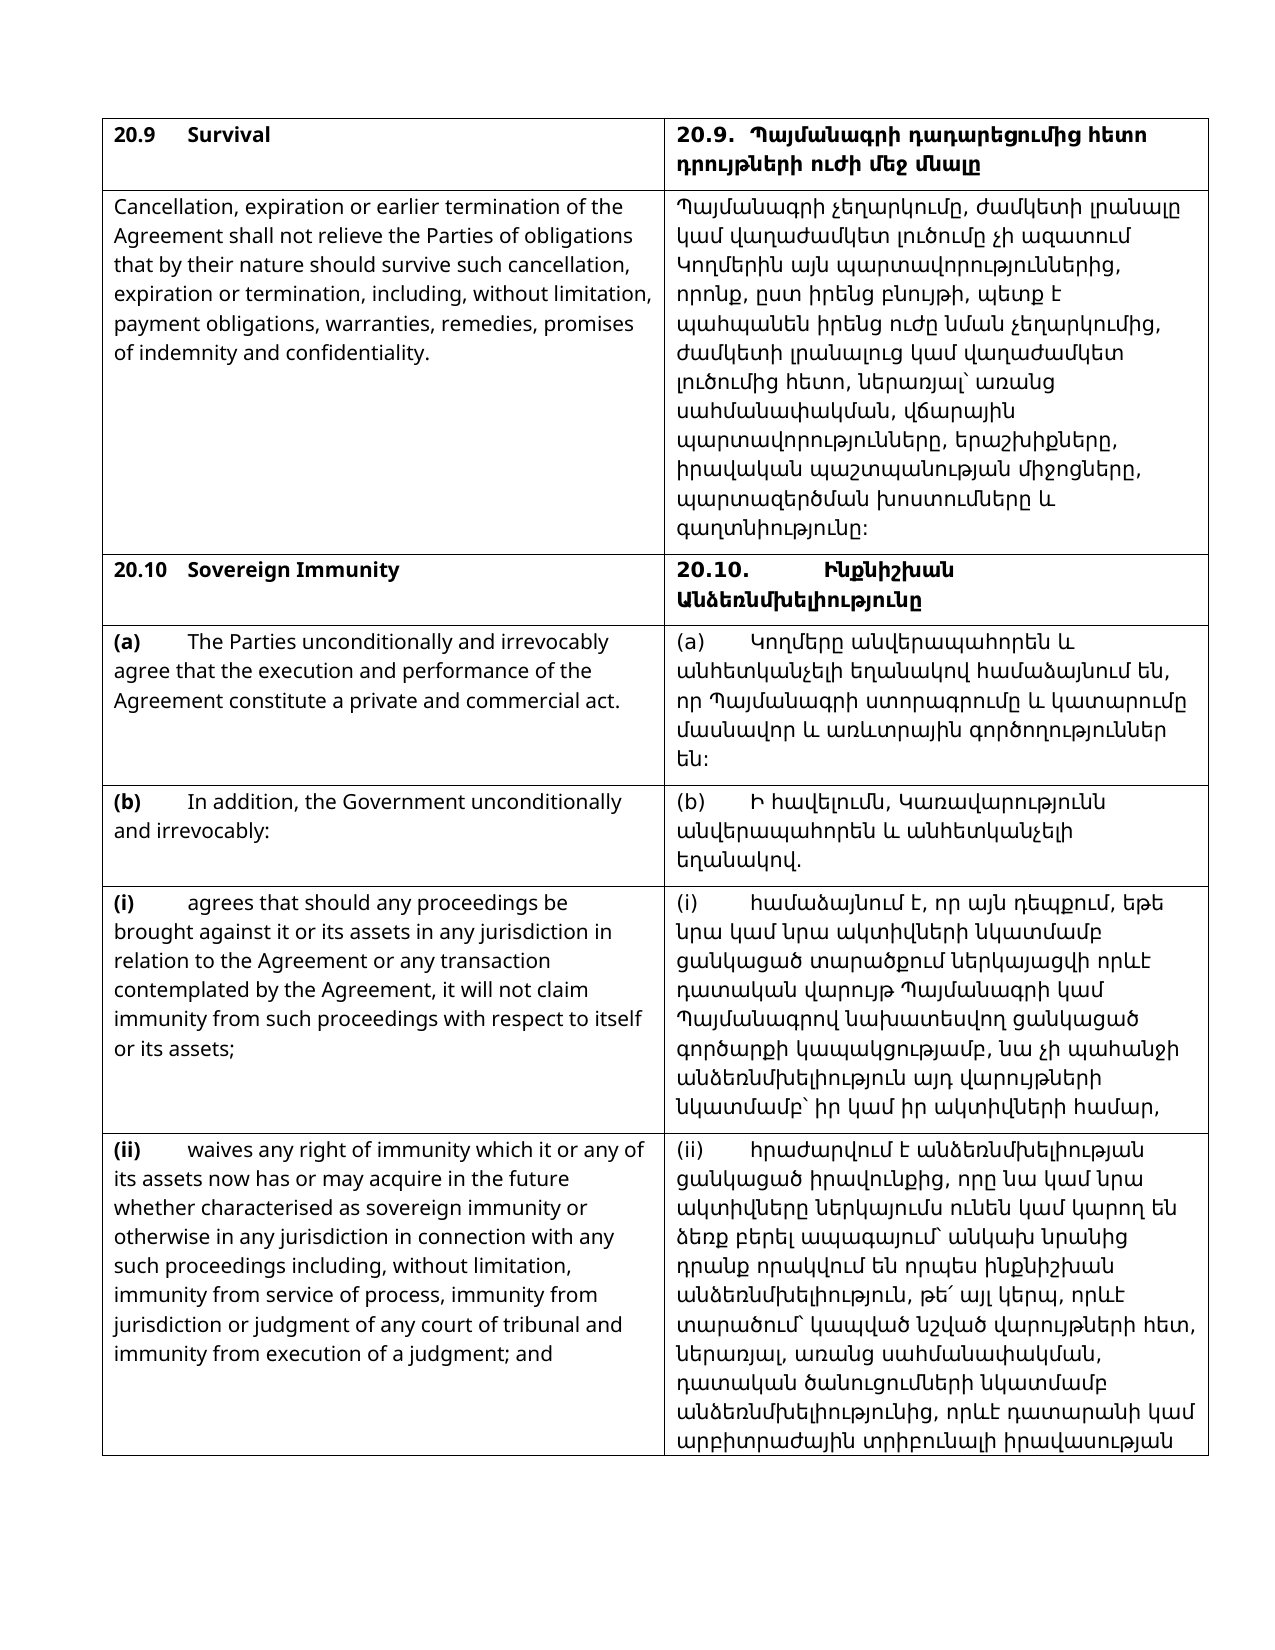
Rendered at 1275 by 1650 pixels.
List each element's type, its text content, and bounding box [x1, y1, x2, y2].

table_cell Cancellation, expiration or earlier termination of the Agreement shall not relieve the Parties of obligations that by their nature should survive such cancellation, expiration or termination, including, without limitation, payment obligations, warranties, remedies, promises of indemnity and confidentiality. [103, 191, 664, 553]
table_cell Պայմանագրի չեղարկումը, ժամկետի լրանալը կամ վաղաժամկետ լուծումը չի ազատում Կողմերին այն պարտավորություններից, որոնք, ըստ իրենց բնույթի, պետք է պահպանեն իրենց ուժը նման չեղարկումից, ժամկետի լրանալուց կամ վաղաժամկետ լուծումից հետո, ներառյալ՝ առանց սահմանափակման, վճարային պարտավորությունները, երաշխիքները, իրավական պաշտպանության միջոցները, պարտազերծման խոստումները և գաղտնիությունը: [665, 191, 1208, 553]
table_cell (b) In addition, the Government unconditionally and irrevocably: [103, 786, 664, 886]
table_cell (i) agrees that should any proceedings be brought against it or its assets in any jurisdiction in relation to the Agreement or any transaction contemplated by the Agreement, it will not claim immunity from such proceedings with respect to itself or its assets; [103, 887, 664, 1133]
table_cell (i) համաձայնում է, որ այն դեպքում, եթե նրա կամ նրա ակտիվների նկատմամբ ցանկացած տարածքում ներկայացվի որևէ դատական վարույթ Պայմանագրի կամ Պայմանագրով նախատեսվող ցանկացած գործարքի կապակցությամբ, նա չի պահանջի անձեռնմխելիություն այդ վարույթների նկատմամբ՝ իր կամ իր ակտիվների համար, [665, 887, 1208, 1133]
table_cell (b) Ի հավելումն, Կառավարությունն անվերապահորեն և անհետկանչելի եղանակով. [665, 786, 1208, 886]
table_cell 20.10. Ինքնիշխան Անձեռնմխելիությունը [665, 555, 1208, 625]
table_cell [103, 1134, 664, 1454]
table_cell 20.9. Պայմանագրի դադարեցումից հետո դրույթների ուժի մեջ մնալը [665, 119, 1208, 190]
table_cell (a) Կողմերը անվերապահորեն և անհետկանչելի եղանակով համաձայնում են, որ Պայմանագրի ստորագրումը և կատարումը մասնավոր և առևտրային գործողություններ են: [665, 626, 1208, 785]
table_cell 20.10 Sovereign Immunity [103, 555, 664, 625]
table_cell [665, 1134, 1208, 1454]
table_cell 20.9 Survival [103, 119, 664, 190]
table_cell (a) The Parties unconditionally and irrevocably agree that the execution and performance of the Agreement constitute a private and commercial act. [103, 626, 664, 785]
